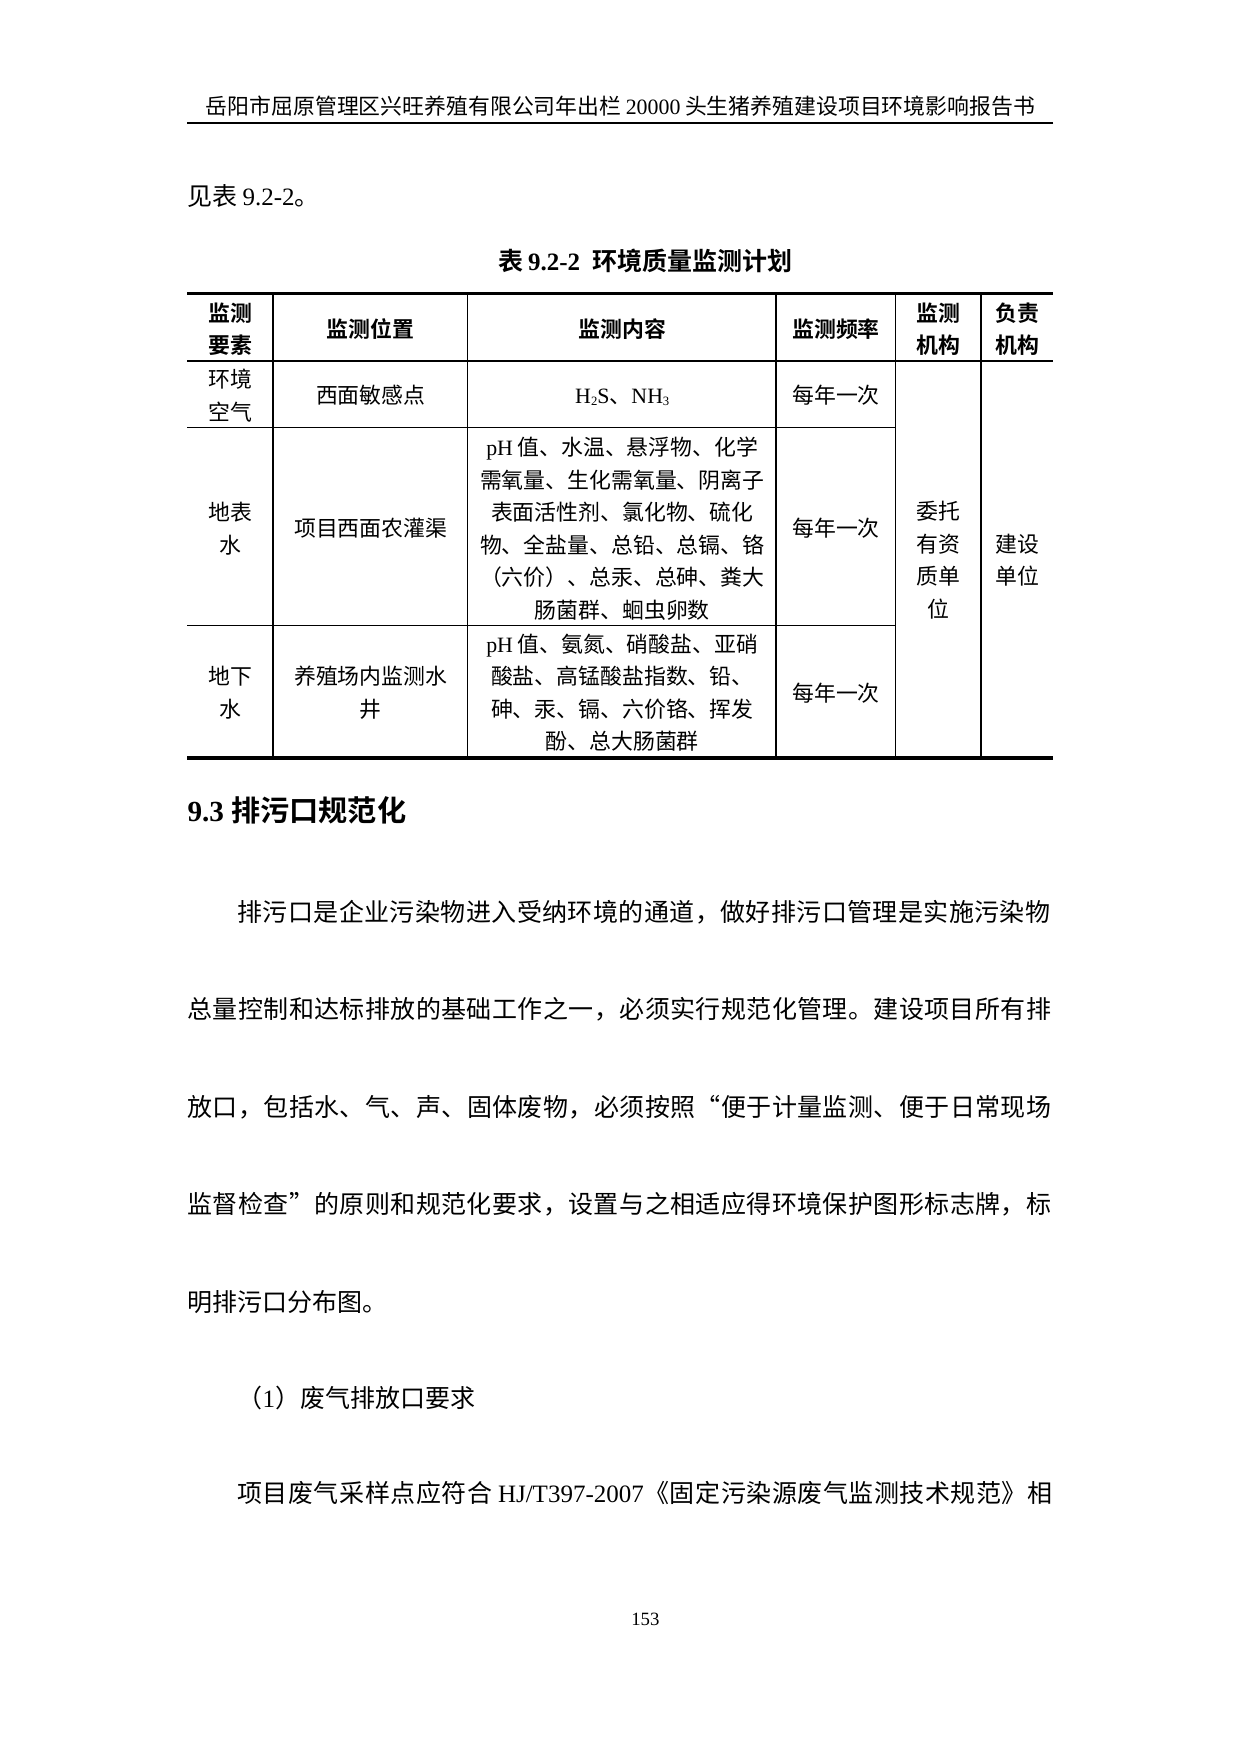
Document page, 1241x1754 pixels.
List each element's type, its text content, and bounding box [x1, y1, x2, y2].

subtitle 9.3 排污口规范化 [187, 776, 1053, 841]
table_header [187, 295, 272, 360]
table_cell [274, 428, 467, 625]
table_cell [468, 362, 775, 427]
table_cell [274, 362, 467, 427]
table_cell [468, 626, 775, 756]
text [187, 162, 1053, 227]
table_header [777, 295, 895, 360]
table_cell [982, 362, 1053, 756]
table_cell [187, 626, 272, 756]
text 表9.2-2 环境质量监测计划 [187, 227, 1053, 292]
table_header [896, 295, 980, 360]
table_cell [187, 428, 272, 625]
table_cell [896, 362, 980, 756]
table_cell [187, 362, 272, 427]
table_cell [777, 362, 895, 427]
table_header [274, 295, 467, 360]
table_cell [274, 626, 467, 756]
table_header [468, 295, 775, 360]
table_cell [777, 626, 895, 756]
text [187, 1459, 1053, 1524]
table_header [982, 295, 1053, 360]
text 排污口是企业污染物进入受纳环境的通道，做好排污口管理是实施污染物总量控制和达标排放的基础工作之一，必须实行规范化管理。建设项目所有排放口，包括水、气、声、固体废物，必须按照“便于计量监测、便于日常现场监督检查”的原则和规范化要求，设置与之相适应得环境保护图形标志牌，标明排污口分布图。 [187, 878, 1053, 1333]
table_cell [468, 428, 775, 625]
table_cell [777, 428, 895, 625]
text （1）废气排放口要求 [187, 1364, 1053, 1429]
